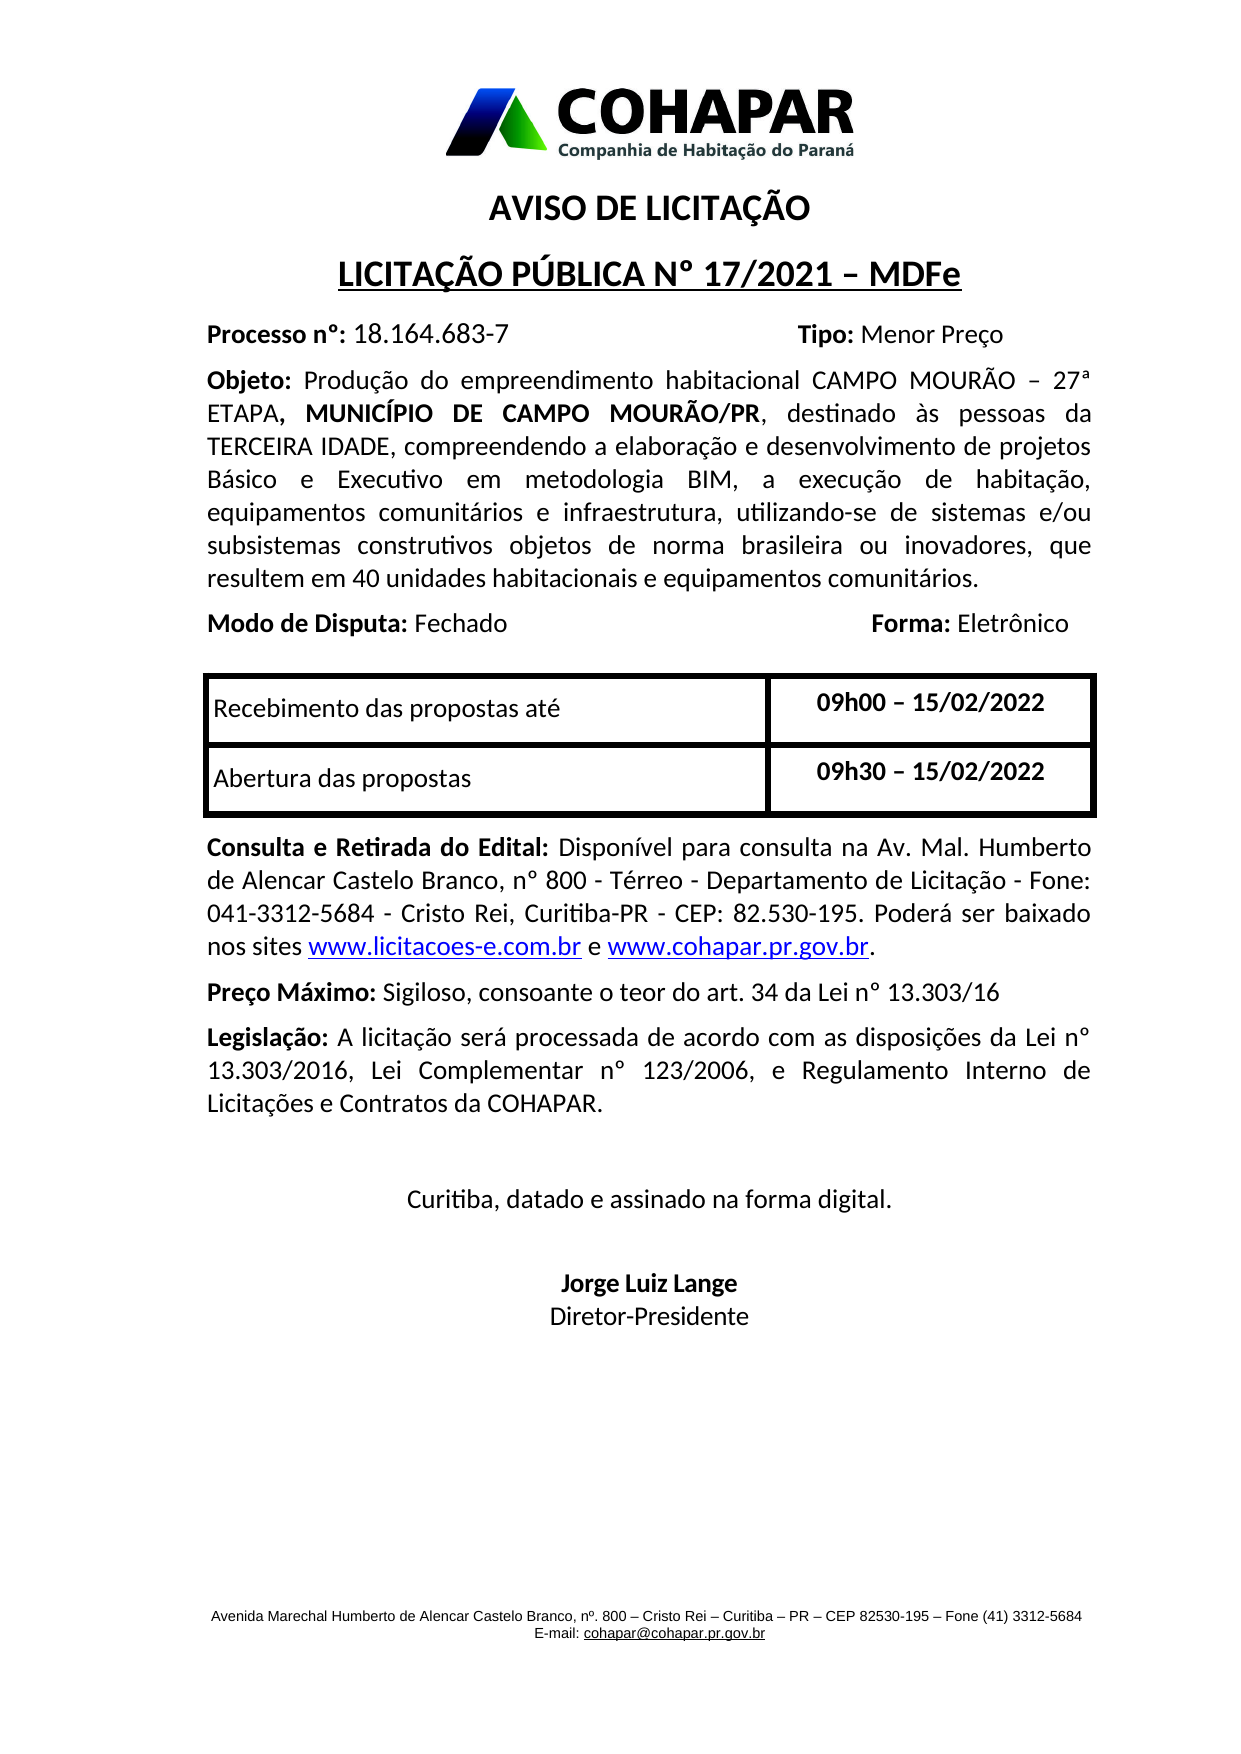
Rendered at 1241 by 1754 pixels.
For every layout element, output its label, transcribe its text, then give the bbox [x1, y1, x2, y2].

table_header 09h00 – 15/02/2022 [771, 679, 1090, 742]
text LICITAÇÃO PÚBLICA Nº 17/2021 – MDFe [207, 249, 1092, 295]
table_header Recebimento das propostas até [209, 679, 765, 742]
text Objeto: Produção do empreendimento habitacional CAMPO MOURÃO – 27ª ETAPA, MUNICÍPIO DE CAMPO MOURÃO/PR, destinado às pessoas da TERCEIRA IDADE, compreendendo a elaboração e desenvolvimento de projetos Básico e Executivo em metodologia BIM, a execução de habitação, equipamentos comunitários e infraestrutura, utilizando-se de sistemas e/ou subsistemas construtivos objetos de norma brasileira ou inovadores, que resultem em 40 unidades habitacionais e equipamentos comunitários. [207, 363, 1092, 594]
text Curitiba, datado e assinado na forma digital. [207, 1182, 1092, 1215]
text Consulta e Retirada do Edital: Disponível para consulta na Av. Mal. Humberto de Alencar Castelo Branco, nº 800 - Térreo - Departamento de Licitação - Fone: 041-3312-5684 - Cristo Rei, Curitiba-PR - CEP: 82.530-195. Poderá ser baixado nos sites www.licitacoes-e.com.br e www.cohapar.pr.gov.br. [207, 830, 1092, 962]
table_cell Abertura das propostas [209, 748, 765, 811]
picture [446, 88, 854, 160]
text Legislação: A licitação será processada de acordo com as disposições da Lei nº 13.303/2016, Lei Complementar nº 123/2006, e Regulamento Interno de Licitações e Contratos da COHAPAR. [207, 1020, 1092, 1119]
text Preço Máximo: Sigiloso, consoante o teor do art. 34 da Lei nº 13.303/16 [207, 975, 1092, 1008]
text Modo de Disputa: Fechado Forma: Eletrônico [207, 607, 1092, 639]
text AVISO DE LICITAÇÃO [207, 184, 1092, 230]
table_cell 09h30 – 15/02/2022 [771, 748, 1090, 811]
text Jorge Luiz Lange [207, 1266, 1092, 1299]
text Diretor-Presidente [207, 1299, 1092, 1332]
text Processo nº: 18.164.683-7 Tipo: Menor Preço [207, 315, 1092, 350]
